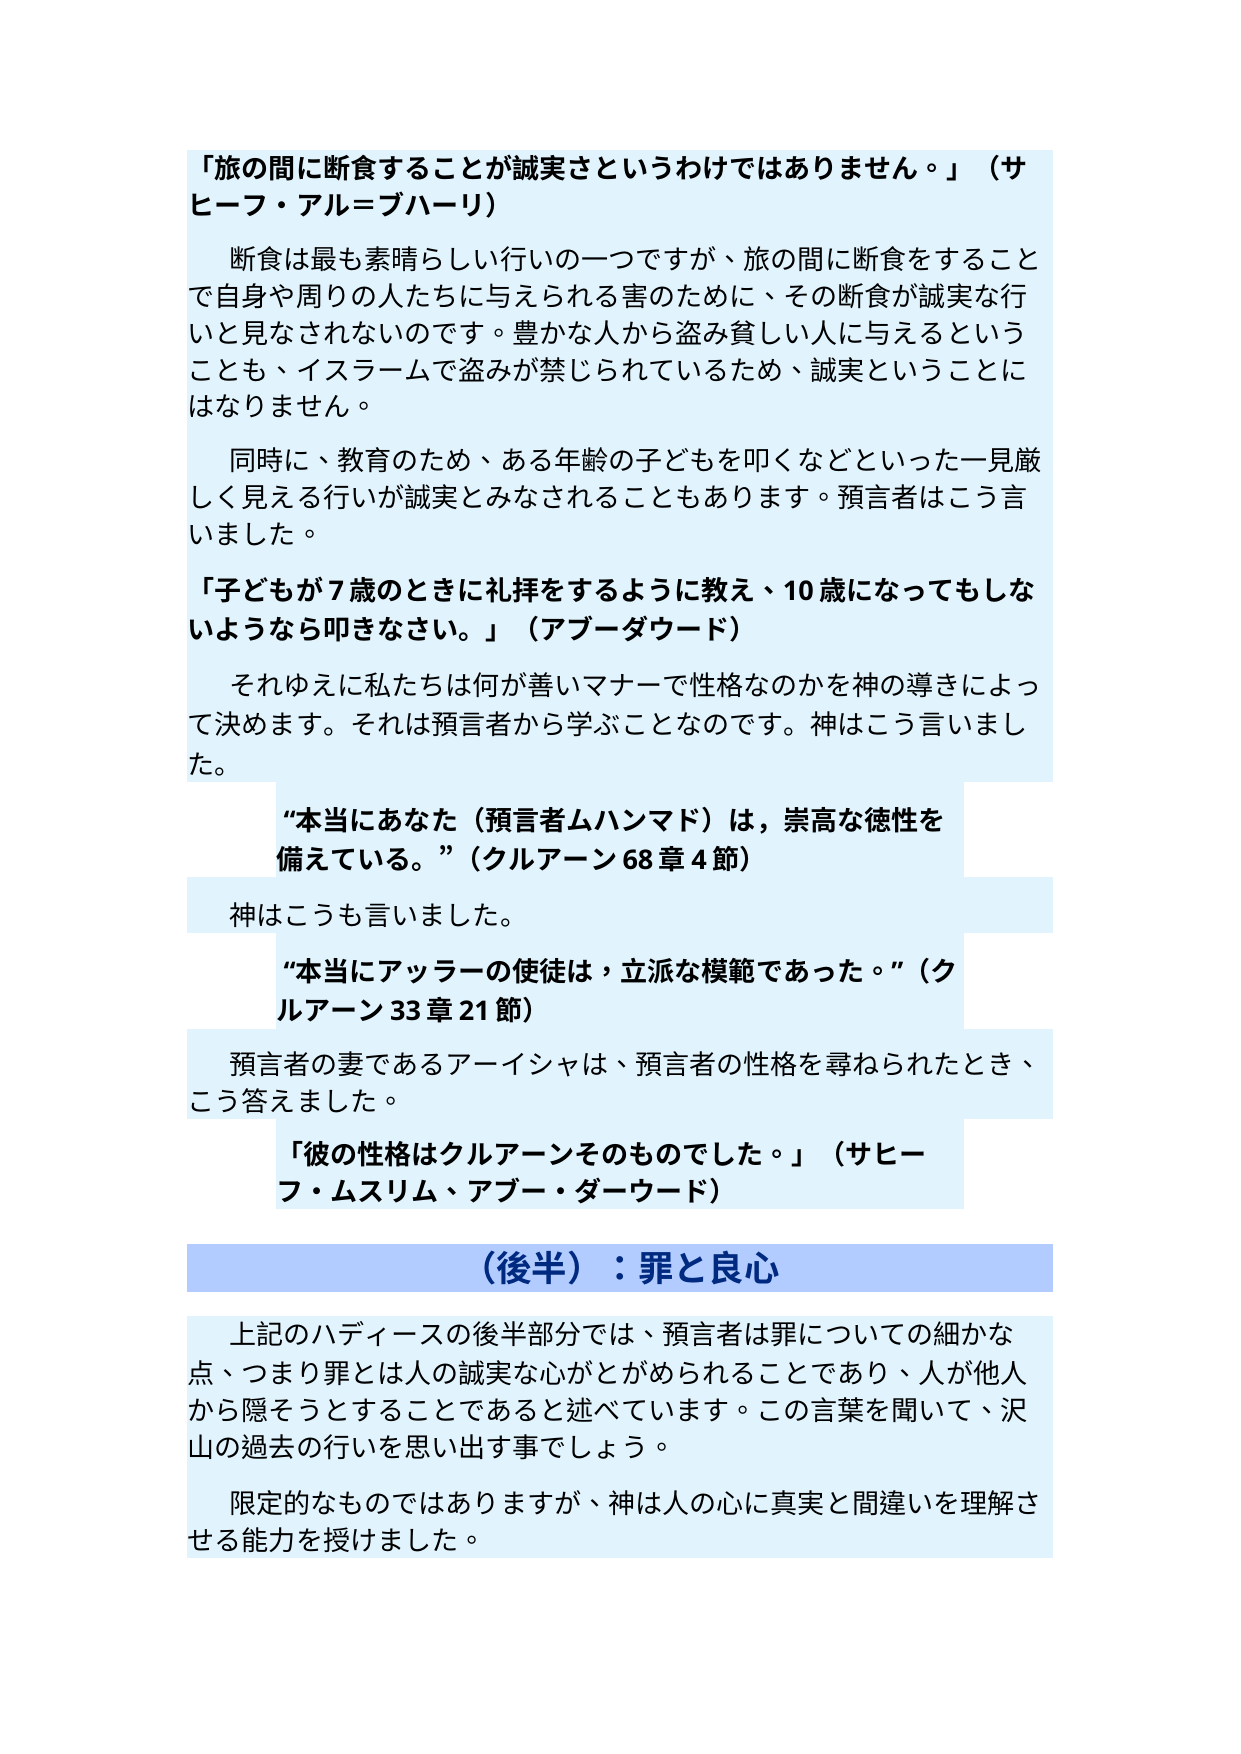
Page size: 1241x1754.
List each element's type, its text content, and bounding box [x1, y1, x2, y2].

text 上記のハディースの後半部分では、預言者は罪についての細かな点、つまり罪とは人の誠実な心がとがめられることであり、人が他人から隠そうとすることであると述べています。この言葉を聞いて、沢山の過去の行いを思い出す事でしょう。 [187, 1316, 1053, 1466]
text 神はこうも言いました。 [187, 894, 1053, 933]
text 断食は最も素晴らしい行いの一つですが、旅の間に断食をすることで自身や周りの人たちに与えられる害のために、その断食が誠実な行いと見なされないのです。豊かな人から盗み貧しい人に与えるということも、イスラームで盗みが禁じられているため、誠実ということにはなりません。 [187, 240, 1053, 425]
text 「旅の間に断食することが誠実さというわけではありません。」（サヒーフ・アル＝ブハーリ） [187, 150, 1053, 224]
text 「子どもが7歳のときに礼拝をするように教え、10歳になってもしないようなら叩きなさい。」（アブーダウード） [187, 569, 1053, 647]
text “本当にアッラーの使徒は，立派な模範であった。”（クルアーン33章21節） [276, 950, 964, 1029]
text それゆえに私たちは何が善いマナーで性格なのかを神の導きによって決めます。それは預言者から学ぶことなのです。神はこう言いました。 [187, 664, 1053, 782]
text “本当にあなた（預言者ムハンマド）は，崇高な徳性を備えている。”（クルアーン68章4節） [276, 798, 964, 877]
text 「彼の性格はクルアーンそのものでした。」（サヒーフ・ムスリム、アブー・ダーウード） [276, 1136, 964, 1209]
text 預言者の妻であるアーイシャは、預言者の性格を尋ねられたとき、こう答えました。 [187, 1045, 1053, 1119]
text 同時に、教育のため、ある年齢の子どもを叩くなどといった一見厳しく見える行いが誠実とみなされることもあります。預言者はこう言いました。 [187, 441, 1053, 552]
text 限定的なものではありますが、神は人の心に真実と間違いを理解させる能力を授けました。 [187, 1482, 1053, 1558]
text （後半）：罪と良心 [187, 1244, 1053, 1292]
